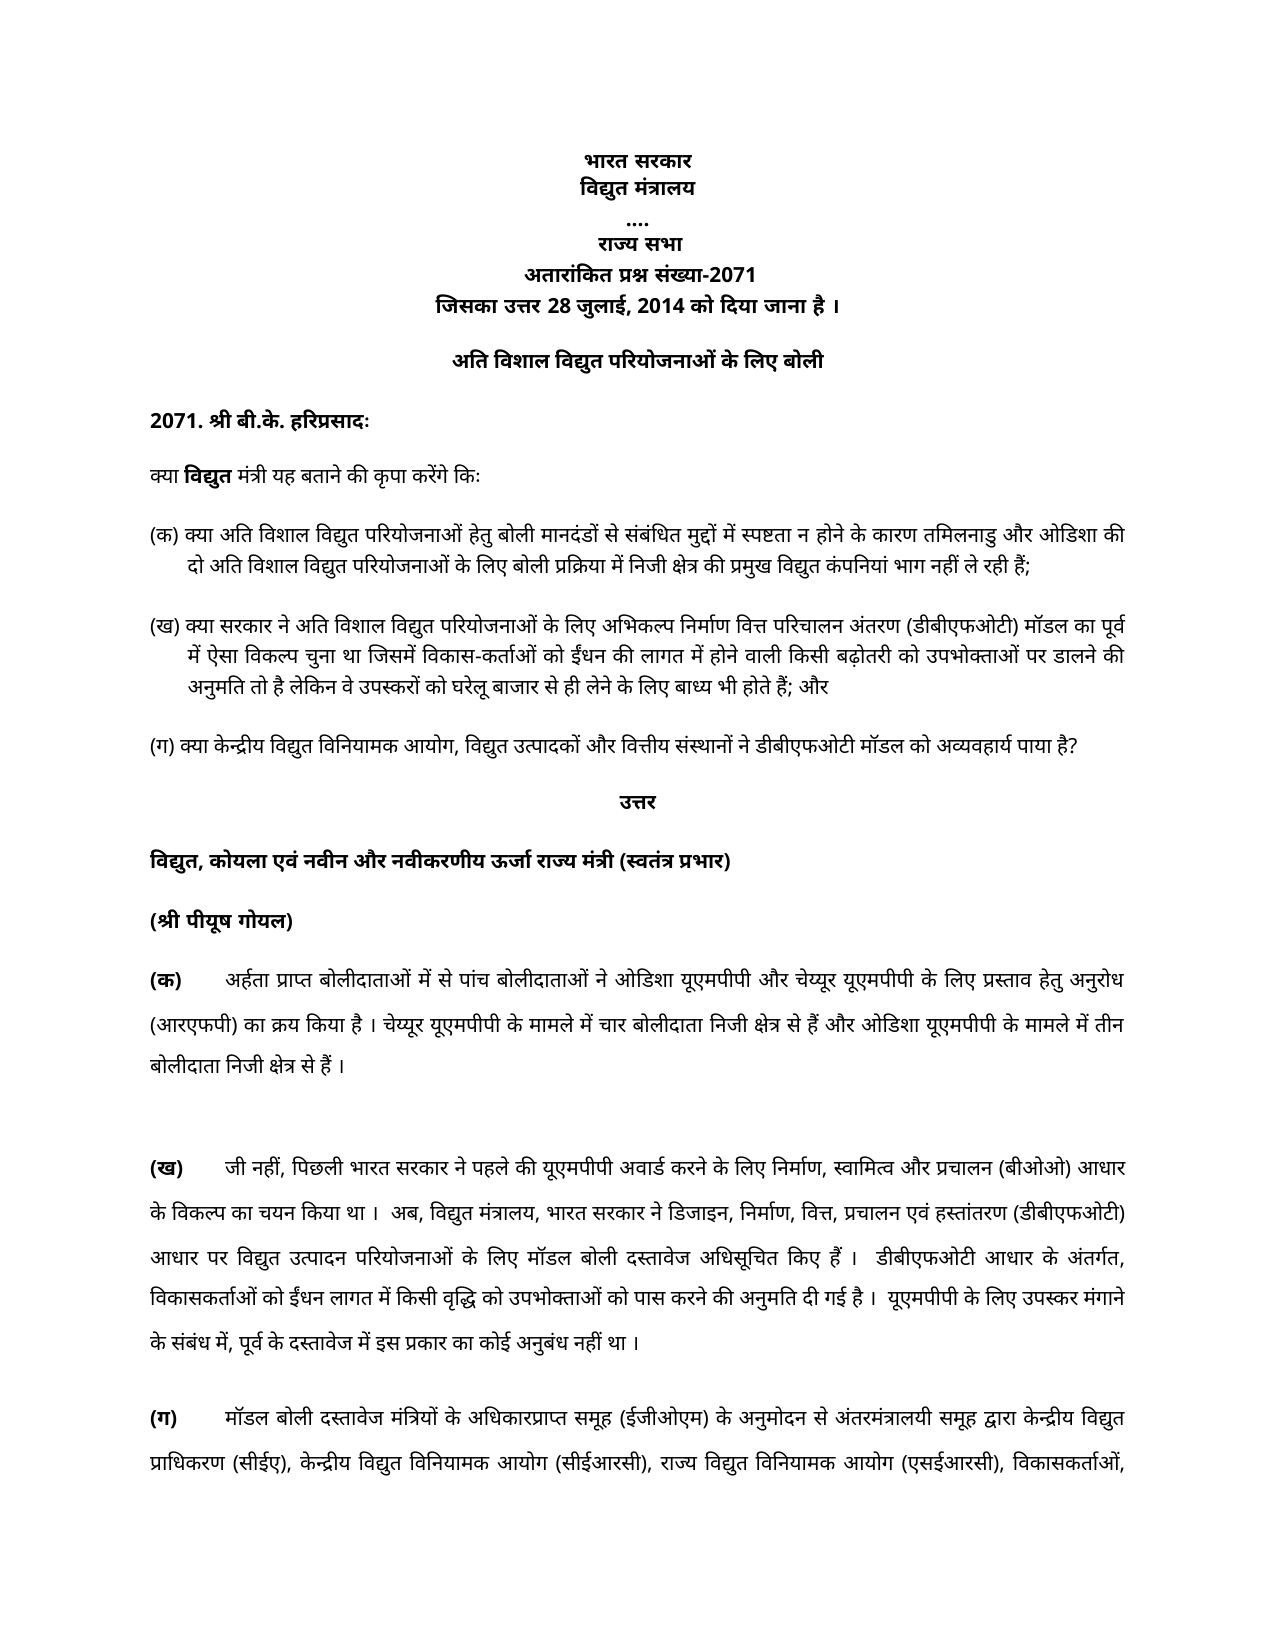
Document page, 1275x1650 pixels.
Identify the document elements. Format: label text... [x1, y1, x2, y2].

text अतारांकित प्रश्न संख्या-2071 [150, 260, 1125, 291]
text अति विशाल विद्युत परियोजनाओं के लिए बोली [150, 350, 1125, 377]
text (क) अर्हता प्राप्त बोलीदाताओं में से पांच बोलीदाताओं ने ओडिशा यूएमपीपी और चेय्यूर यूएमपीपी के लिए प्रस्ताव हेतु अनुरोध (आरएफपी) का क्रय किया है । चेय्यूर यूएमपीपी के मामले में चार बोलीदाता निजी क्षेत्र से हैं और ओडिशा यूएमपीपी के मामले में तीन बोलीदाता निजी क्षेत्र से हैं । [150, 965, 1125, 1082]
text विद्युत, कोयला एवं नवीन और नवीकरणीय ऊर्जा राज्य मंत्री (स्वतंत्र प्रभार) [150, 847, 1125, 877]
text विद्युत मंत्रालय [150, 177, 1125, 204]
text (क) क्या अति विशाल विद्युत परियोजनाओं हेतु बोली मानदंडों से संबंधित मुद्दों में स्पष्टता न होने के कारण तमिलनाडु और ओडिशा की दो अति विशाल विद्युत परियोजनाओं के लिए बोली प्रक्रिया में निजी क्षेत्र की प्रमुख विद्युत कंपनियां भाग नहीं ले रही हैं; [150, 521, 1125, 582]
text उत्तर [150, 791, 1125, 818]
text .... [150, 204, 1125, 233]
text 2071. श्री बी.के. हरिप्रसादः [150, 406, 1125, 437]
text राज्य सभा [150, 233, 1125, 260]
text जिसका उत्तर 28 जुलाई, 2014 को दिया जाना है । [150, 291, 1125, 322]
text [150, 1403, 1125, 1479]
text (श्री पीयूष गोयल) [150, 906, 1125, 937]
text (ग) क्या केन्द्रीय विद्युत विनियामक आयोग, विद्युत उत्पादकों और वित्तीय संस्थानों ने डीबीएफओटी मॉडल को अव्यवहार्य पाया है? [150, 732, 1125, 762]
text क्या विद्युत मंत्री यह बताने की कृपा करेंगे किः [150, 465, 1125, 492]
text (ख) जी नहीं, पिछली भारत सरकार ने पहले की यूएमपीपी अवार्ड करने के लिए निर्माण, स्वामित्व और प्रचालन (बीओओ) आधार के विकल्प का चयन किया था । अब, विद्युत मंत्रालय, भारत सरकार ने डिजाइन, निर्माण, वित्त, प्रचालन एवं हस्तांतरण (डीबीएफओटी) आधार पर विद्युत उत्पादन परियोजनाओं के लिए मॉडल बोली दस्तावेज अधिसूचित किए हैं । डीबीएफओटी आधार के अंतर्गत, विकासकर्ताओं को ईंधन लागत में किसी वृद्धि को उपभोक्ताओं को पास करने की अनुमति दी गई है । यूएमपीपी के लिए उपस्कर मंगाने के संबंध में, पूर्व के दस्तावेज में इस प्रकार का कोई अनुबंध नहीं था । [150, 1153, 1125, 1359]
text (ख) क्या सरकार ने अति विशाल विद्युत परियोजनाओं के लिए अभिकल्प निर्माण वित्त परिचालन अंतरण (डीबीएफओटी) मॉडल का पूर्व में ऐसा विकल्प चुना था जिसमें विकास-कर्ताओं को ईंधन की लागत में होने वाली किसी बढ़ोतरी को उपभोक्ताओं पर डालने की अनुमति तो है लेकिन वे उपस्करों को घरेलू बाजार से ही लेने के लिए बाध्य भी होते हैं; और [150, 611, 1125, 703]
text भारत सरकार [150, 150, 1125, 177]
